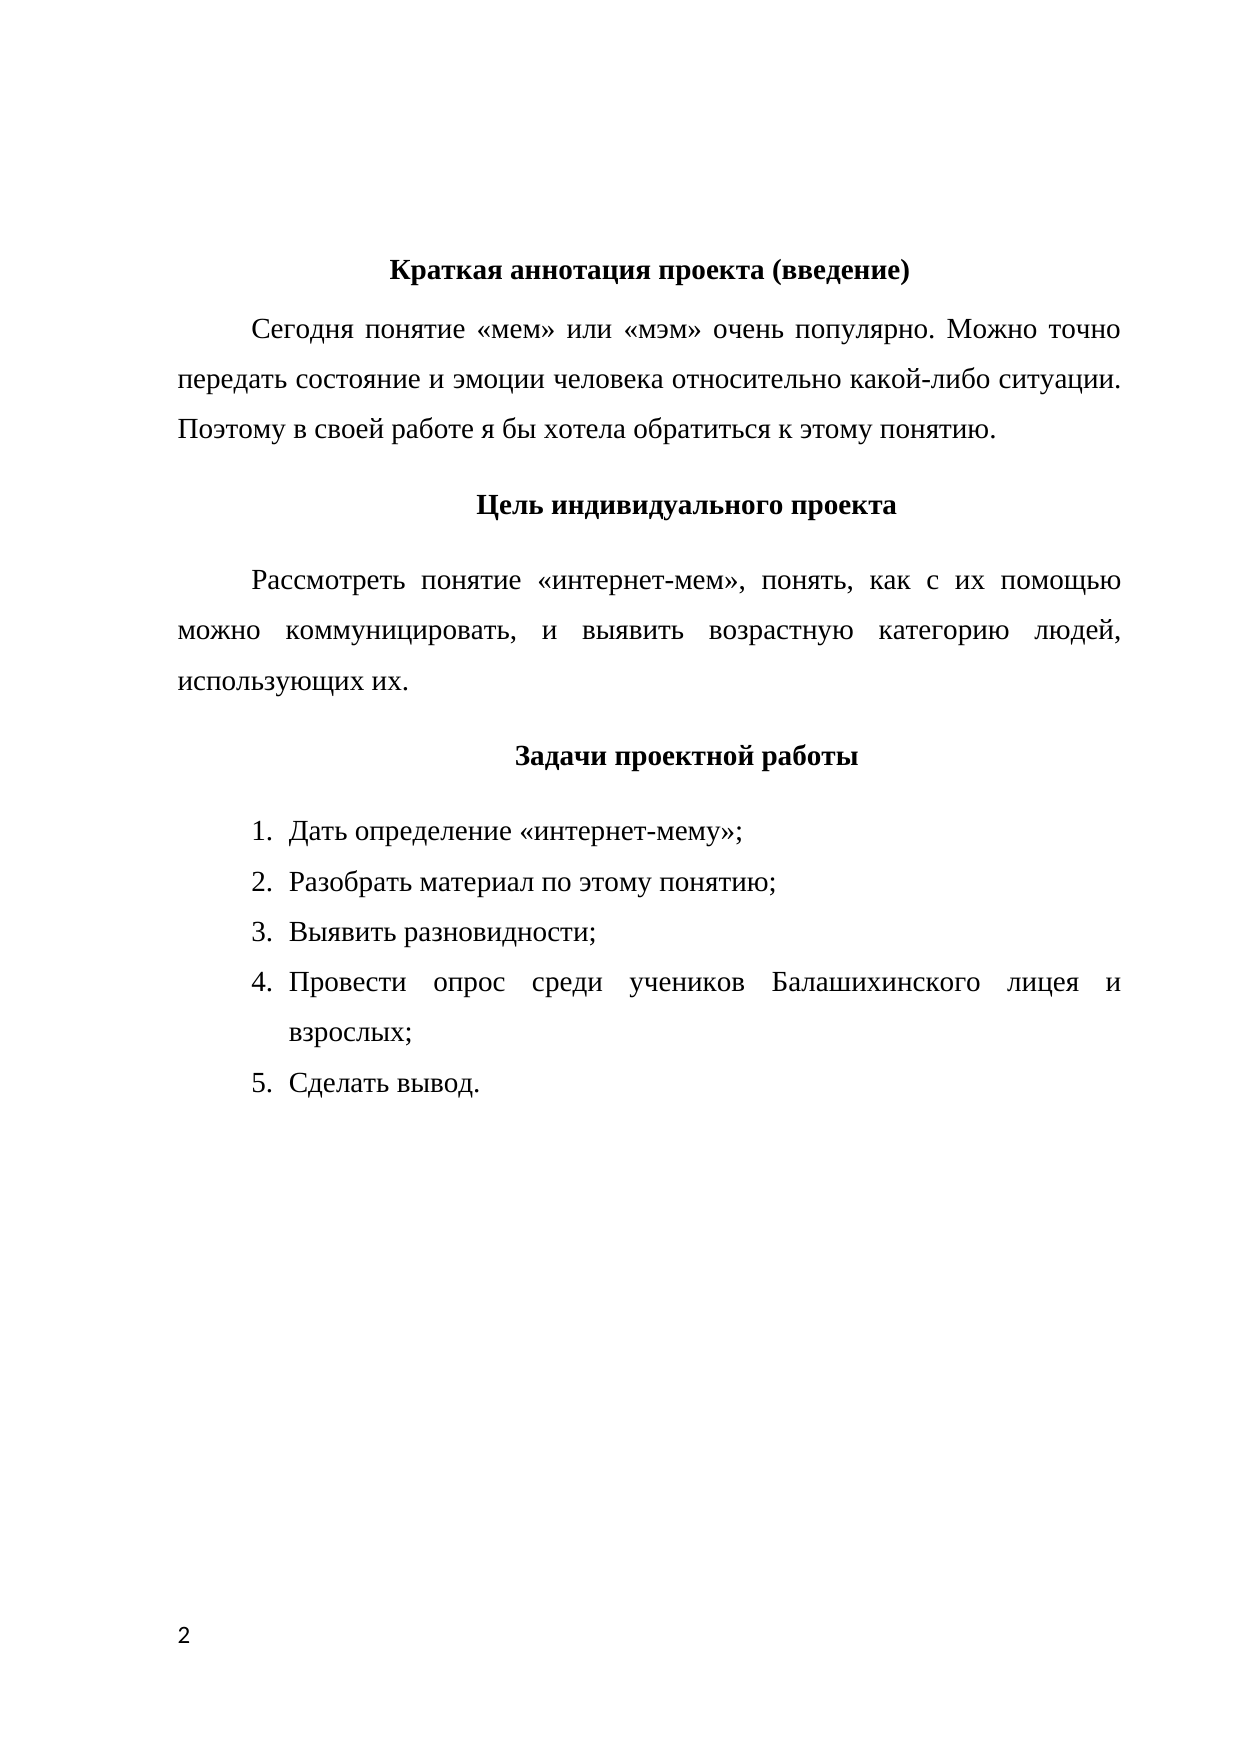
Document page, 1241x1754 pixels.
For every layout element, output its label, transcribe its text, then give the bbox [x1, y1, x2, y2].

text Сегодня понятие «мем» или «мэм» очень популярно. Можно точно передать состояние и эмоции человека относительно какой-либо ситуации. Поэтому в своей работе я бы хотела обратиться к этому понятию. [177, 311, 1122, 445]
list Сделать вывод. [251, 1065, 1122, 1098]
list Провести опрос среди учеников Балашихинского лицея и взрослых; [251, 964, 1122, 1048]
text Цель индивидуального проекта [177, 487, 1122, 520]
text Краткая аннотация проекта (введение) [177, 252, 1122, 286]
text Задачи проектной работы [177, 738, 1122, 772]
list Разобрать материал по этому понятию; [251, 864, 1122, 897]
text Рассмотреть понятие «интернет-мем», понять, как с их помощью можно коммуницировать, и выявить возрастную категорию людей, использующих их. [177, 562, 1122, 696]
list Выявить разновидности; [251, 914, 1122, 947]
list Дать определение «интернет-мему»; [251, 813, 1122, 847]
